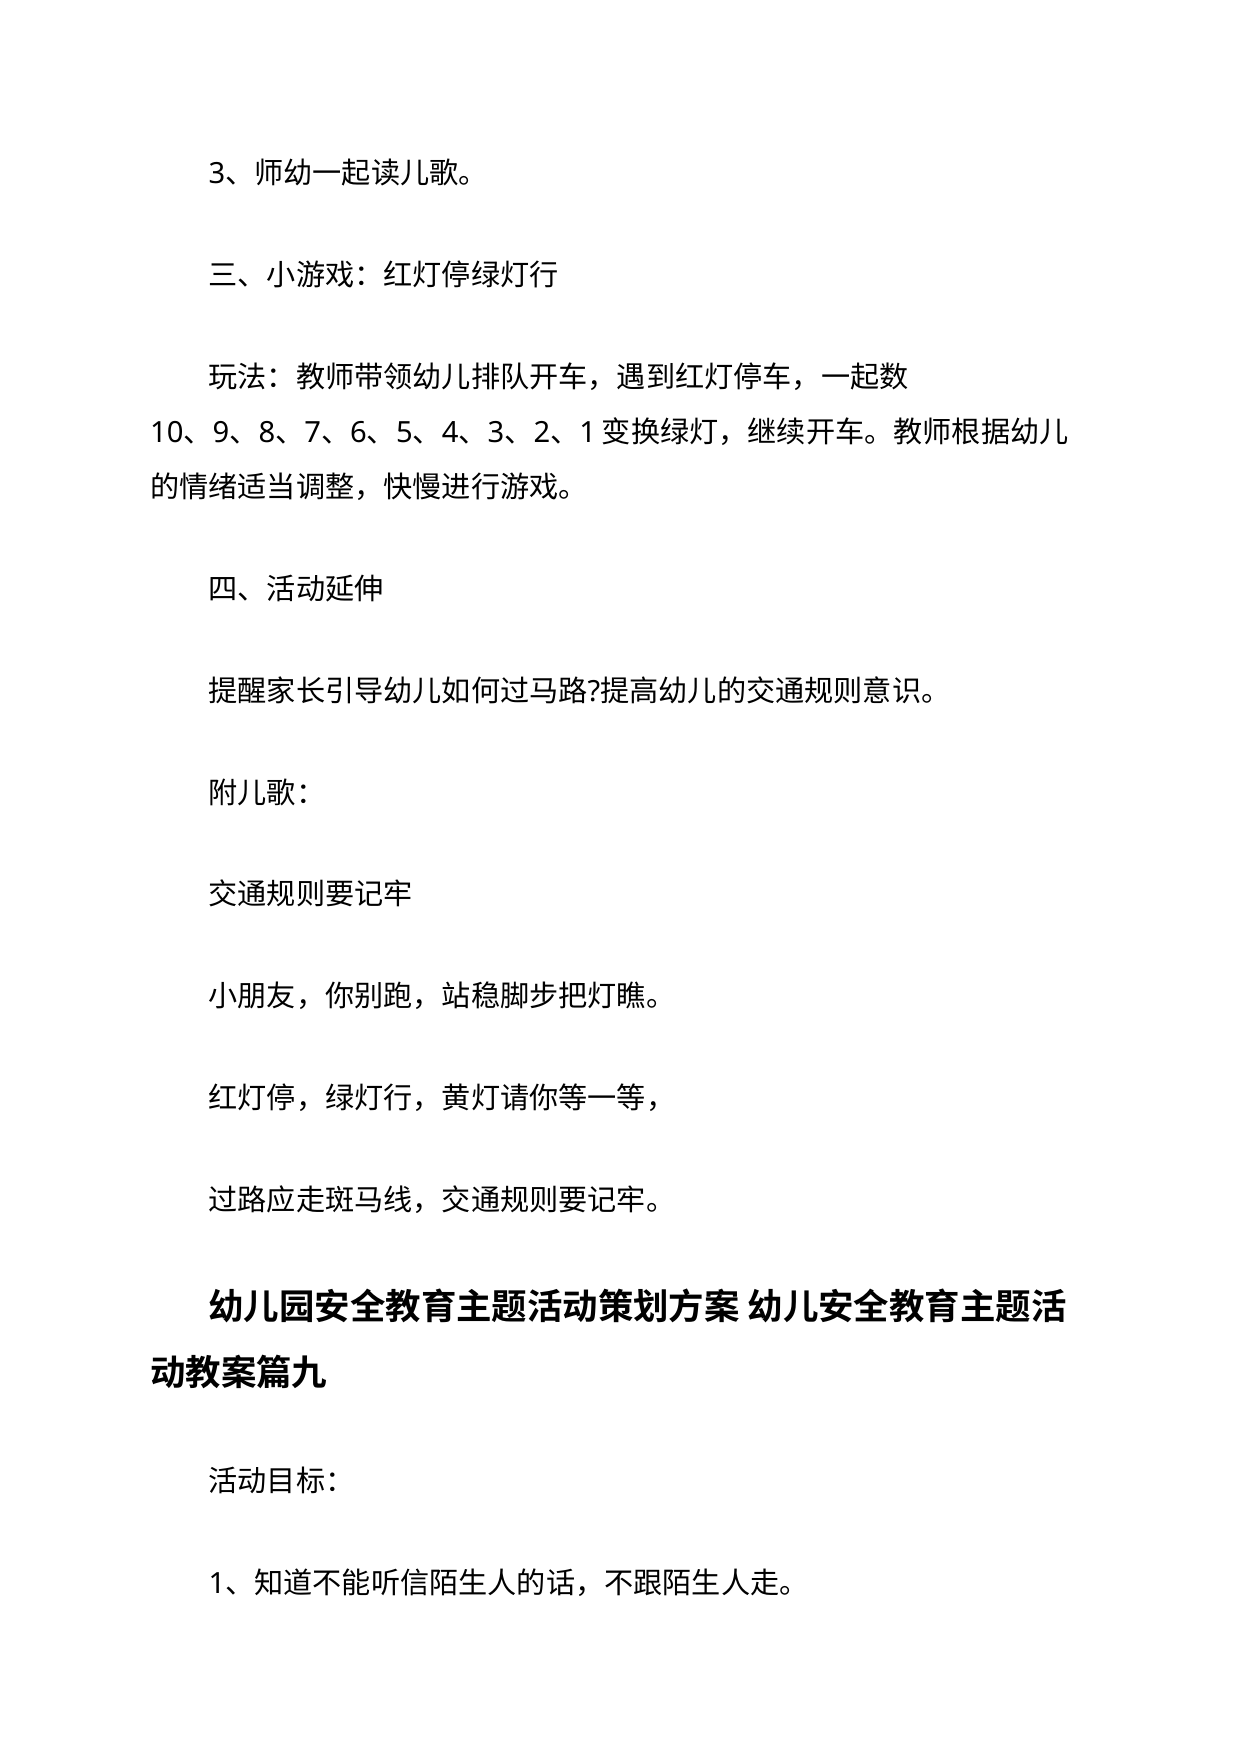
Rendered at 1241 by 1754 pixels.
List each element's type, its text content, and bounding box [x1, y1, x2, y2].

text 四、活动延伸 [150, 565, 1090, 608]
text 红灯停，绿灯行，黄灯请你等一等， [150, 1074, 1090, 1117]
text 过路应走斑马线，交通规则要记牢。 [150, 1176, 1090, 1218]
text 1、知道不能听信陌生人的话，不跟陌生人走。 [150, 1560, 1090, 1602]
text 玩法：教师带领幼儿排队开车，遇到红灯停车，一起数10、9、8、7、6、5、4、3、2、1变换绿灯，继续开车。教师根据幼儿的情绪适当调整，快慢进行游戏。 [150, 354, 1090, 506]
text 交通规则要记牢 [150, 871, 1090, 913]
text 三、小游戏：红灯停绿灯行 [150, 252, 1090, 294]
text 3、师幼一起读儿歌。 [150, 150, 1090, 192]
text 小朋友，你别跑，站稳脚步把灯瞧。 [150, 973, 1090, 1015]
text 幼儿园安全教育主题活动策划方案 幼儿安全教育主题活动教案篇九 [150, 1278, 1090, 1396]
text 活动目标： [150, 1458, 1090, 1500]
text 附儿歌： [150, 769, 1090, 811]
text 提醒家长引导幼儿如何过马路?提高幼儿的交通规则意识。 [150, 667, 1090, 709]
